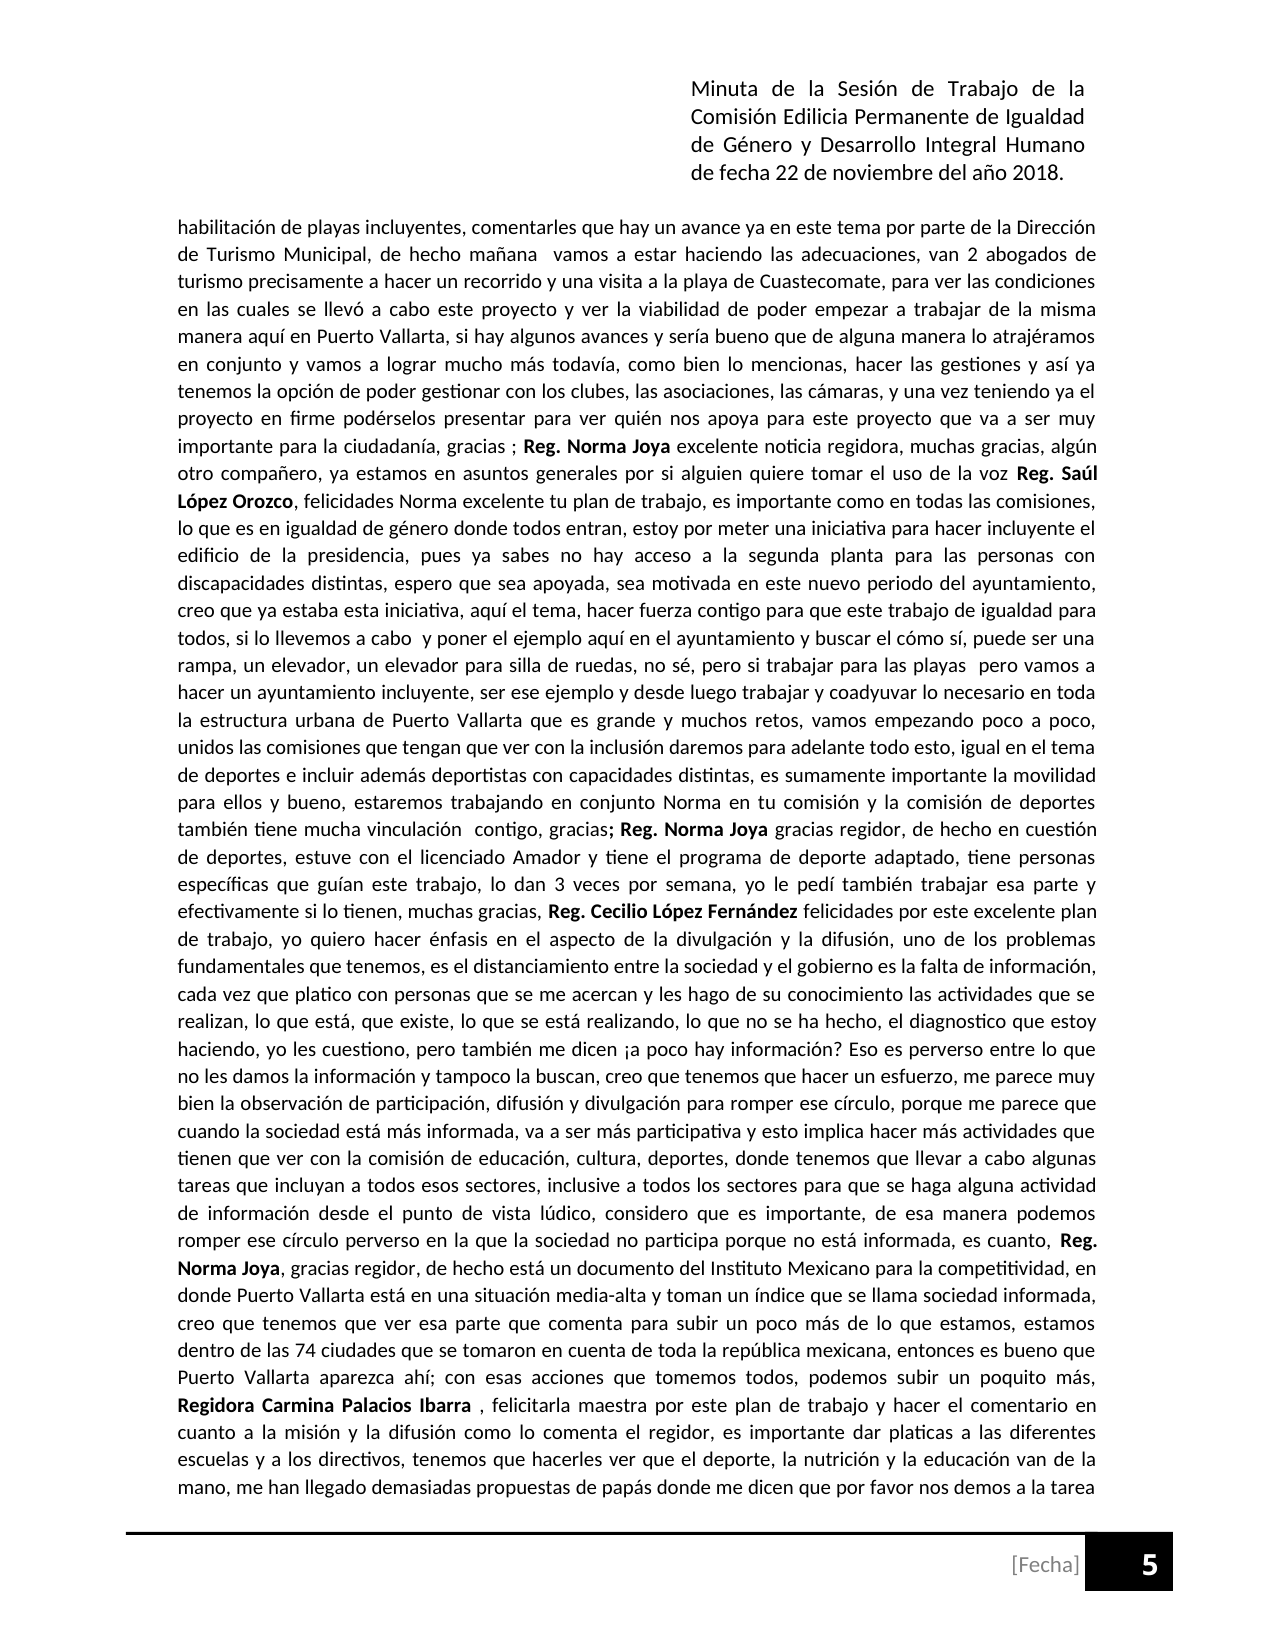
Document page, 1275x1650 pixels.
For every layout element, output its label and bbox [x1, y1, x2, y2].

text [177, 214, 1098, 1499]
